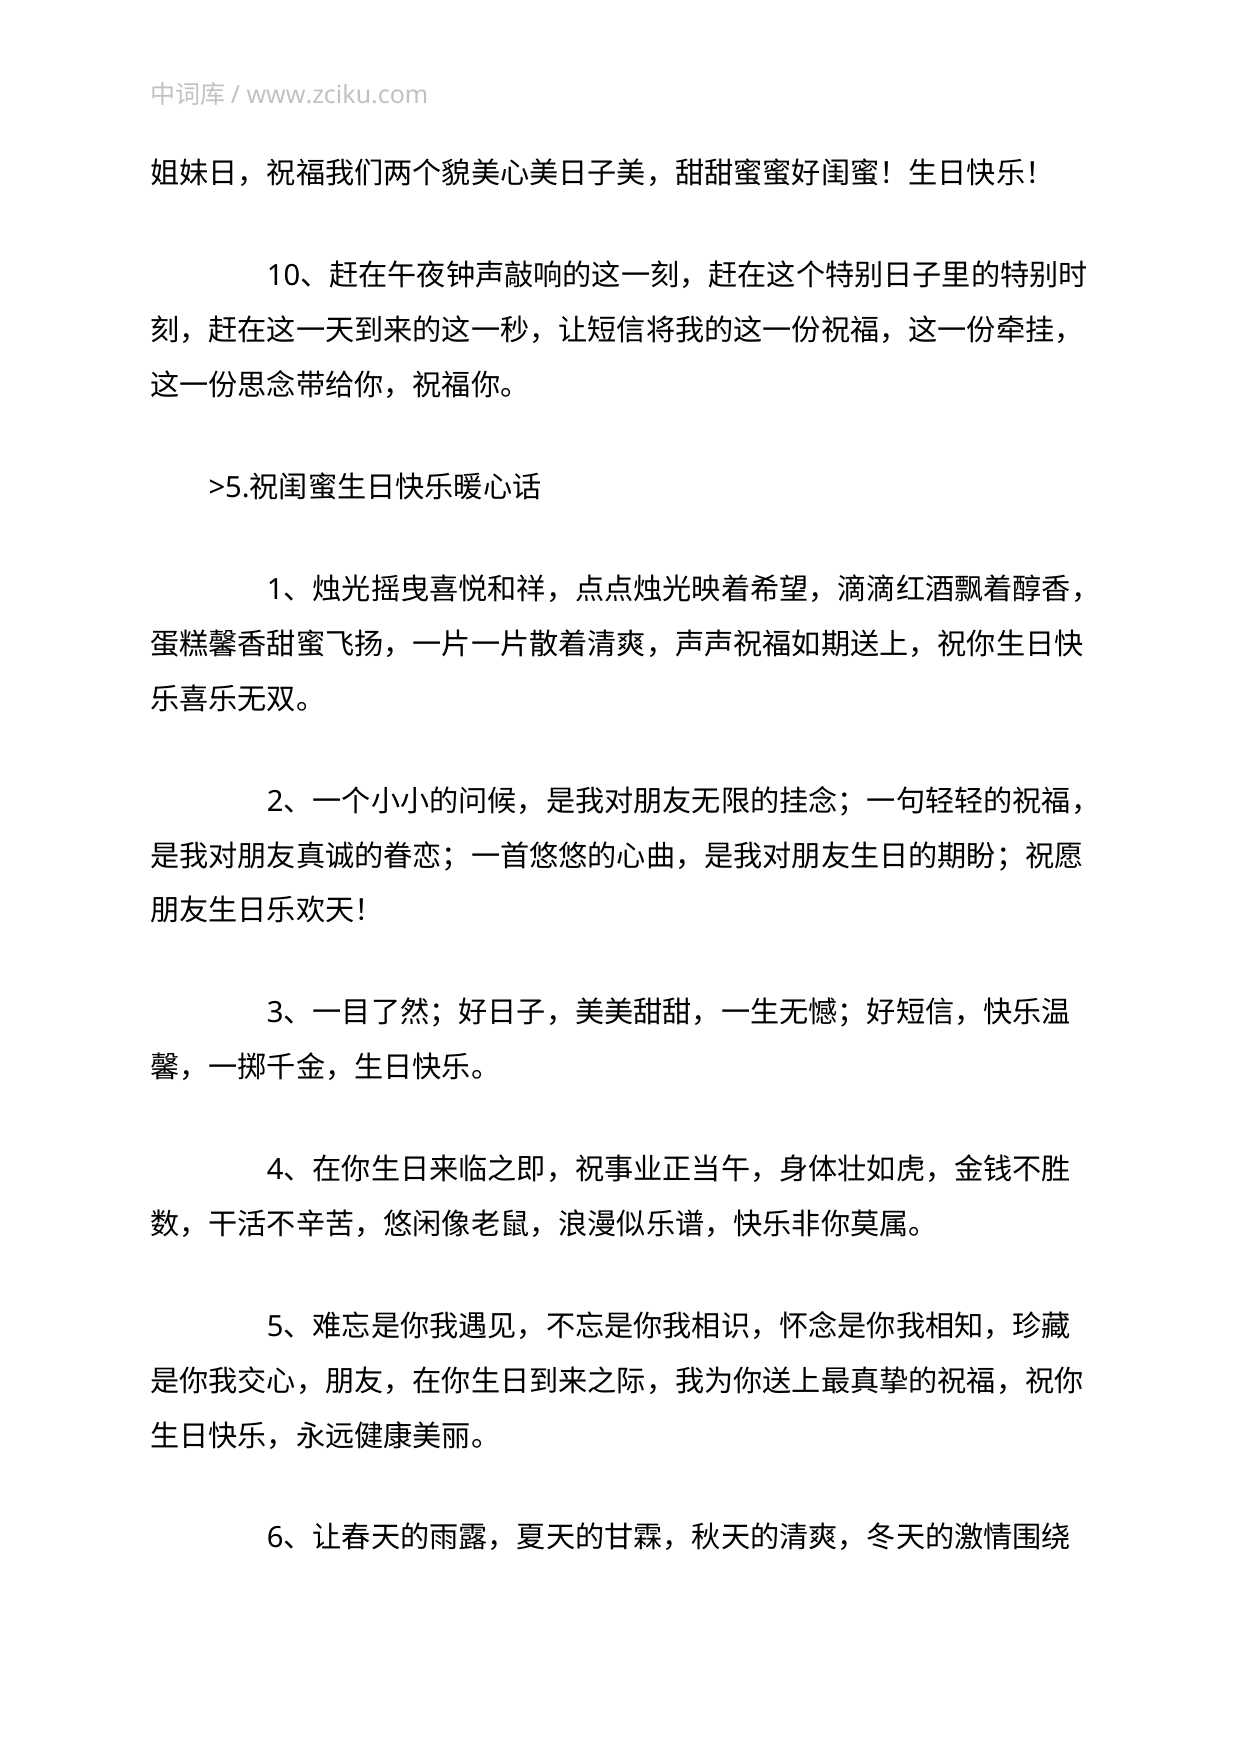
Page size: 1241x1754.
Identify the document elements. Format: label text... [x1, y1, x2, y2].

text 10、赶在午夜钟声敲响的这一刻，赶在这个特别日子里的特别时刻，赶在这一天到来的这一秒，让短信将我的这一份祝福，这一份牵挂，这一份思念带给你，祝福你。 [150, 252, 1090, 404]
text 3、一目了然；好日子，美美甜甜，一生无憾；好短信，快乐温馨，一掷千金，生日快乐。 [150, 989, 1090, 1086]
text 1、烛光摇曳喜悦和祥，点点烛光映着希望，滴滴红酒飘着醇香，蛋糕馨香甜蜜飞扬，一片一片散着清爽，声声祝福如期送上，祝你生日快乐喜乐无双。 [150, 565, 1090, 718]
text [150, 1514, 1090, 1556]
text >5.祝闺蜜生日快乐暖心话 [150, 463, 1090, 506]
text 2、一个小小的问候，是我对朋友无限的挂念；一句轻轻的祝福，是我对朋友真诚的眷恋；一首悠悠的心曲，是我对朋友生日的期盼；祝愿朋友生日乐欢天！ [150, 777, 1090, 929]
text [150, 150, 1090, 192]
text 5、难忘是你我遇见，不忘是你我相识，怀念是你我相知，珍藏是你我交心，朋友，在你生日到来之际，我为你送上最真挚的祝福，祝你生日快乐，永远健康美丽。 [150, 1302, 1090, 1454]
text 4、在你生日来临之即，祝事业正当午，身体壮如虎，金钱不胜数，干活不辛苦，悠闲像老鼠，浪漫似乐谱，快乐非你莫属。 [150, 1146, 1090, 1243]
